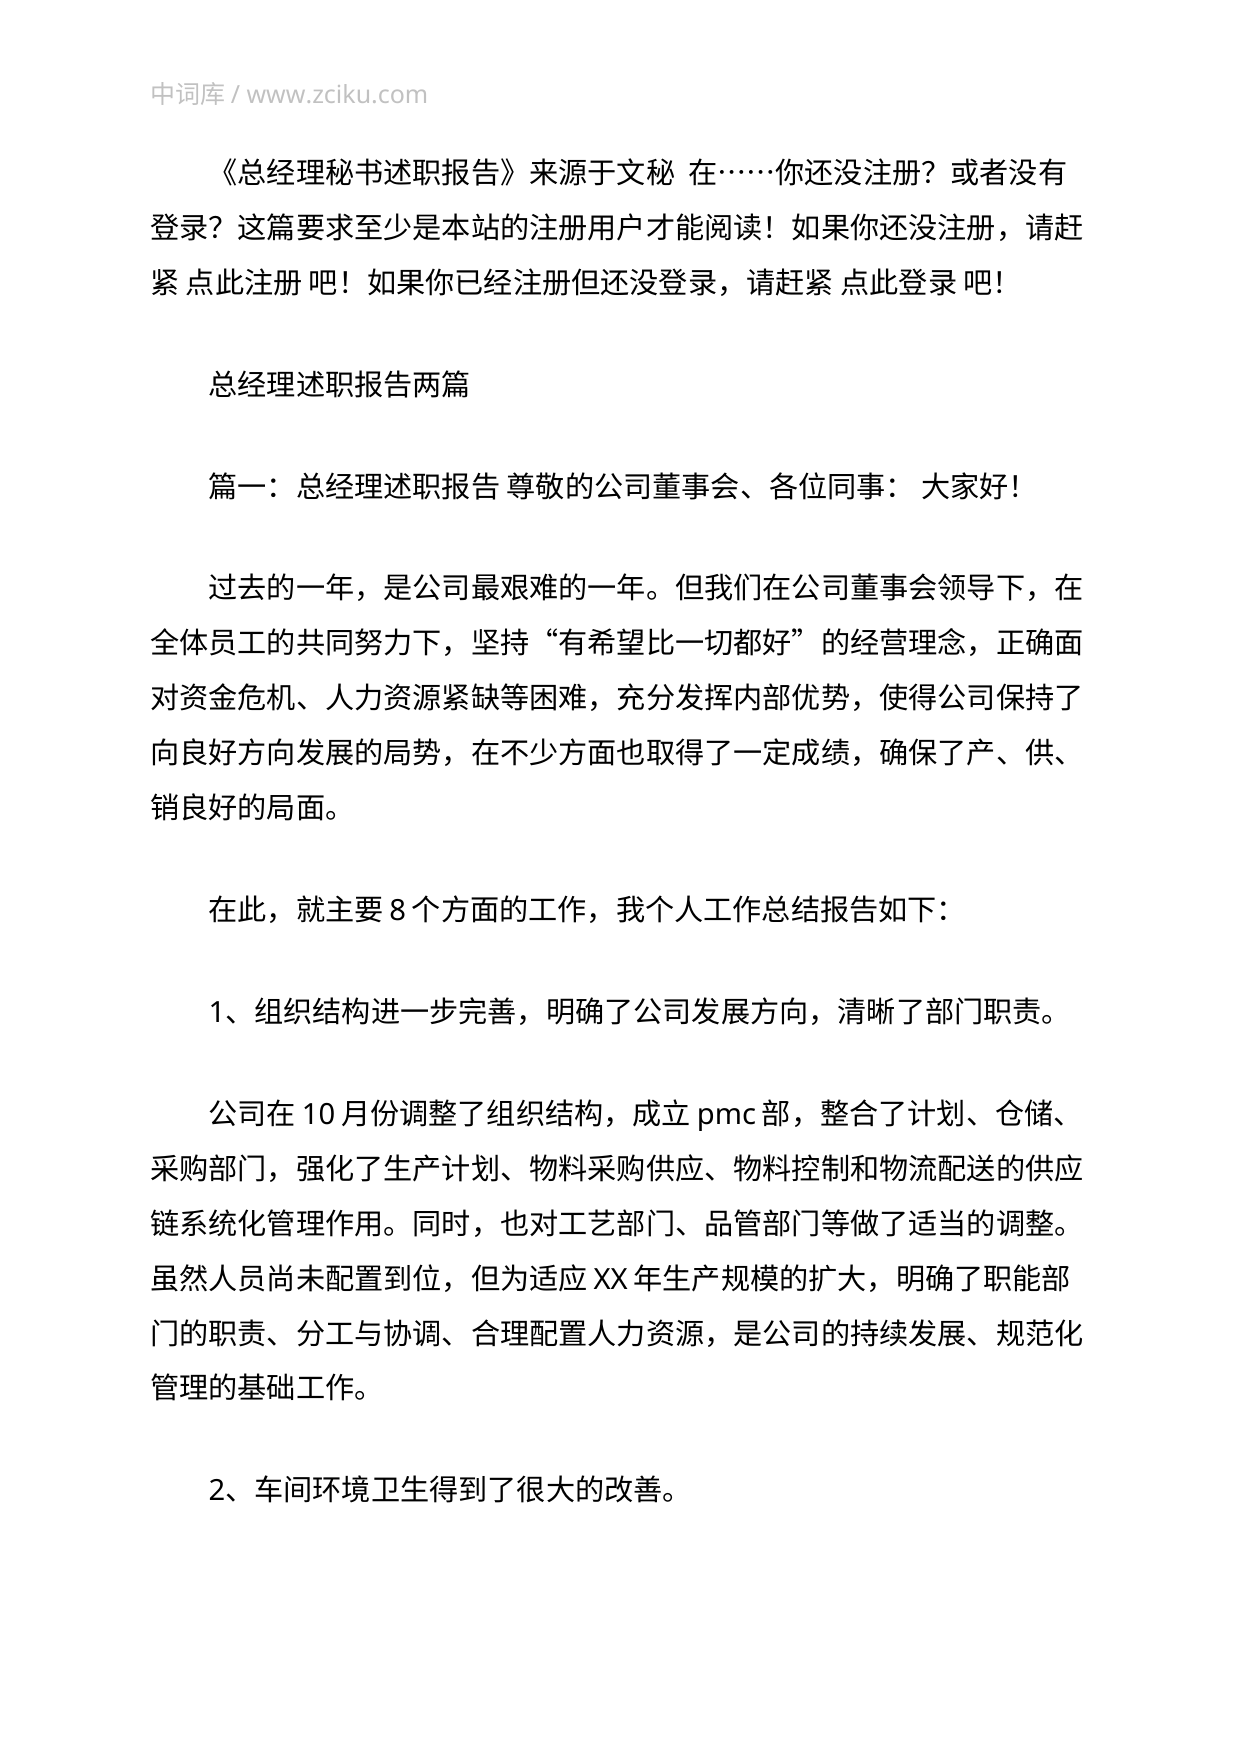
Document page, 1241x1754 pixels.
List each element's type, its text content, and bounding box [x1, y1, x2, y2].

text 公司在10月份调整了组织结构，成立pmc部，整合了计划、仓储、采购部门，强化了生产计划、物料采购供应、物料控制和物流配送的供应链系统化管理作用。同时，也对工艺部门、品管部门等做了适当的调整。虽然人员尚未配置到位，但为适应XX年生产规模的扩大，明确了职能部门的职责、分工与协调、合理配置人力资源，是公司的持续发展、规范化管理的基础工作。 [150, 1090, 1090, 1407]
text 篇一：总经理述职报告 尊敬的公司董事会、各位同事： 大家好！ [150, 463, 1090, 506]
text 在此，就主要8个方面的工作，我个人工作总结报告如下： [150, 886, 1090, 929]
text 1、组织结构进一步完善，明确了公司发展方向，清晰了部门职责。 [150, 988, 1090, 1031]
text 过去的一年，是公司最艰难的一年。但我们在公司董事会领导下，在全体员工的共同努力下，坚持“有希望比一切都好”的经营理念，正确面对资金危机、人力资源紧缺等困难，充分发挥内部优势，使得公司保持了向良好方向发展的局势，在不少方面也取得了一定成绩，确保了产、供、销良好的局面。 [150, 565, 1090, 827]
text 《总经理秘书述职报告》来源于文秘 在……你还没注册？或者没有登录？这篇要求至少是本站的注册用户才能阅读！如果你还没注册，请赶紧 点此注册 吧！如果你已经注册但还没登录，请赶紧 点此登录 吧！ [150, 150, 1090, 302]
text 2、车间环境卫生得到了很大的改善。 [150, 1467, 1090, 1509]
text 总经理述职报告两篇 [150, 362, 1090, 404]
